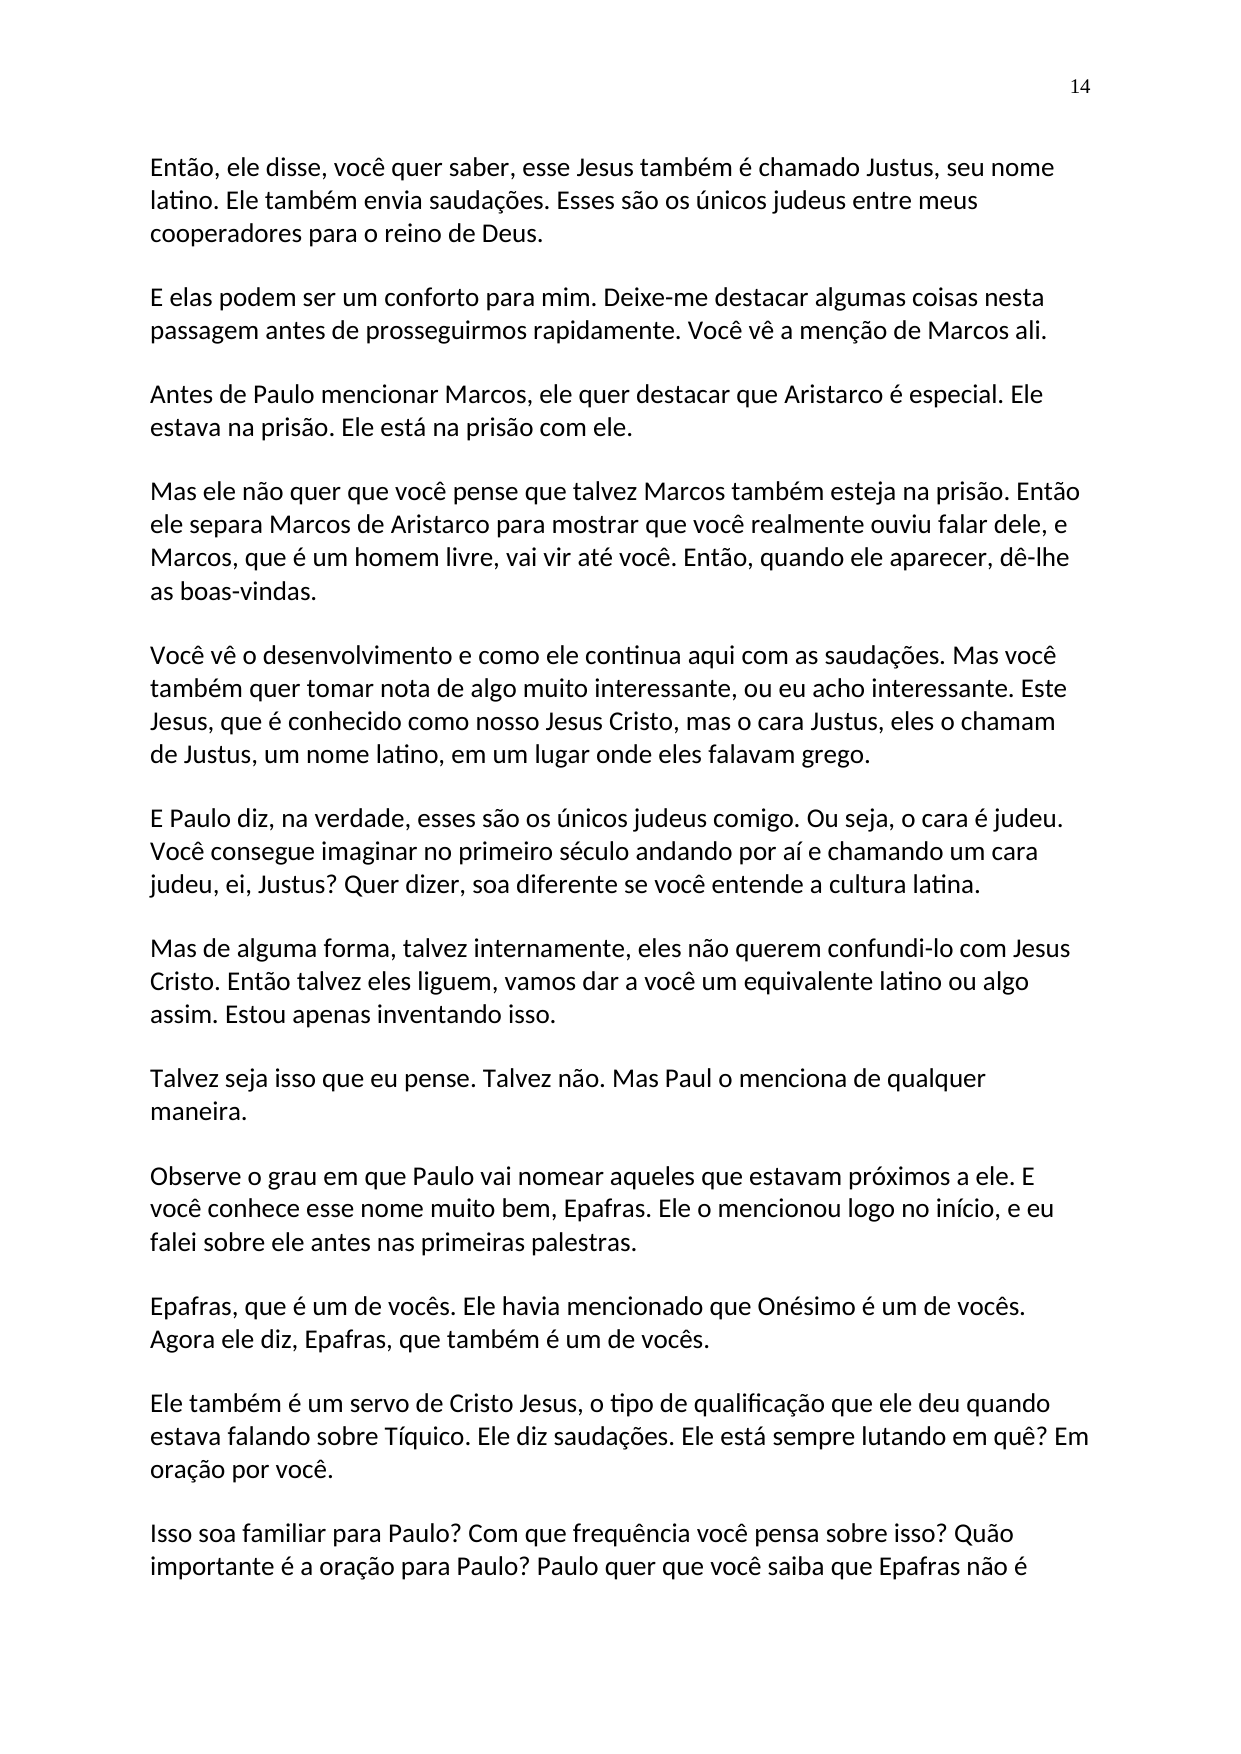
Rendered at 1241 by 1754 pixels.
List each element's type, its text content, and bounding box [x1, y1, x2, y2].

text Mas ele não quer que você pense que talvez Marcos também esteja na prisão. Então ele separa Marcos de Aristarco para mostrar que você realmente ouviu falar dele, e Marcos, que é um homem livre, vai vir até você. Então, quando ele aparecer, dê-lhe as boas-vindas. [150, 474, 1090, 607]
text Talvez seja isso que eu pense. Talvez não. Mas Paul o menciona de qualquer maneira. [150, 1061, 1090, 1127]
text Observe o grau em que Paulo vai nomear aqueles que estavam próximos a ele. E você conhece esse nome muito bem, Epafras. Ele o mencionou logo no início, e eu falei sobre ele antes nas primeiras palestras. [150, 1159, 1090, 1258]
text E elas podem ser um conforto para mim. Deixe-me destacar algumas coisas nesta passagem antes de prosseguirmos rapidamente. Você vê a menção de Marcos ali. [150, 280, 1090, 346]
text Epafras, que é um de vocês. Ele havia mencionado que Onésimo é um de vocês. Agora ele diz, Epafras, que também é um de vocês. [150, 1289, 1090, 1355]
text Mas de alguma forma, talvez internamente, eles não querem confundi-lo com Jesus Cristo. Então talvez eles liguem, vamos dar a você um equivalente latino ou algo assim. Estou apenas inventando isso. [150, 931, 1090, 1030]
text Antes de Paulo mencionar Marcos, ele quer destacar que Aristarco é especial. Ele estava na prisão. Ele está na prisão com ele. [150, 377, 1090, 443]
text Ele também é um servo de Cristo Jesus, o tipo de qualificação que ele deu quando estava falando sobre Tíquico. Ele diz saudações. Ele está sempre lutando em quê? Em oração por você. [150, 1386, 1090, 1485]
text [150, 1516, 1090, 1582]
text Então, ele disse, você quer saber, esse Jesus também é chamado Justus, seu nome latino. Ele também envia saudações. Esses são os únicos judeus entre meus cooperadores para o reino de Deus. [150, 150, 1090, 249]
text E Paulo diz, na verdade, esses são os únicos judeus comigo. Ou seja, o cara é judeu. Você consegue imaginar no primeiro século andando por aí e chamando um cara judeu, ei, Justus? Quer dizer, soa diferente se você entende a cultura latina. [150, 801, 1090, 900]
text Você vê o desenvolvimento e como ele continua aqui com as saudações. Mas você também quer tomar nota de algo muito interessante, ou eu acho interessante. Este Jesus, que é conhecido como nosso Jesus Cristo, mas o cara Justus, eles o chamam de Justus, um nome latino, em um lugar onde eles falavam grego. [150, 638, 1090, 770]
